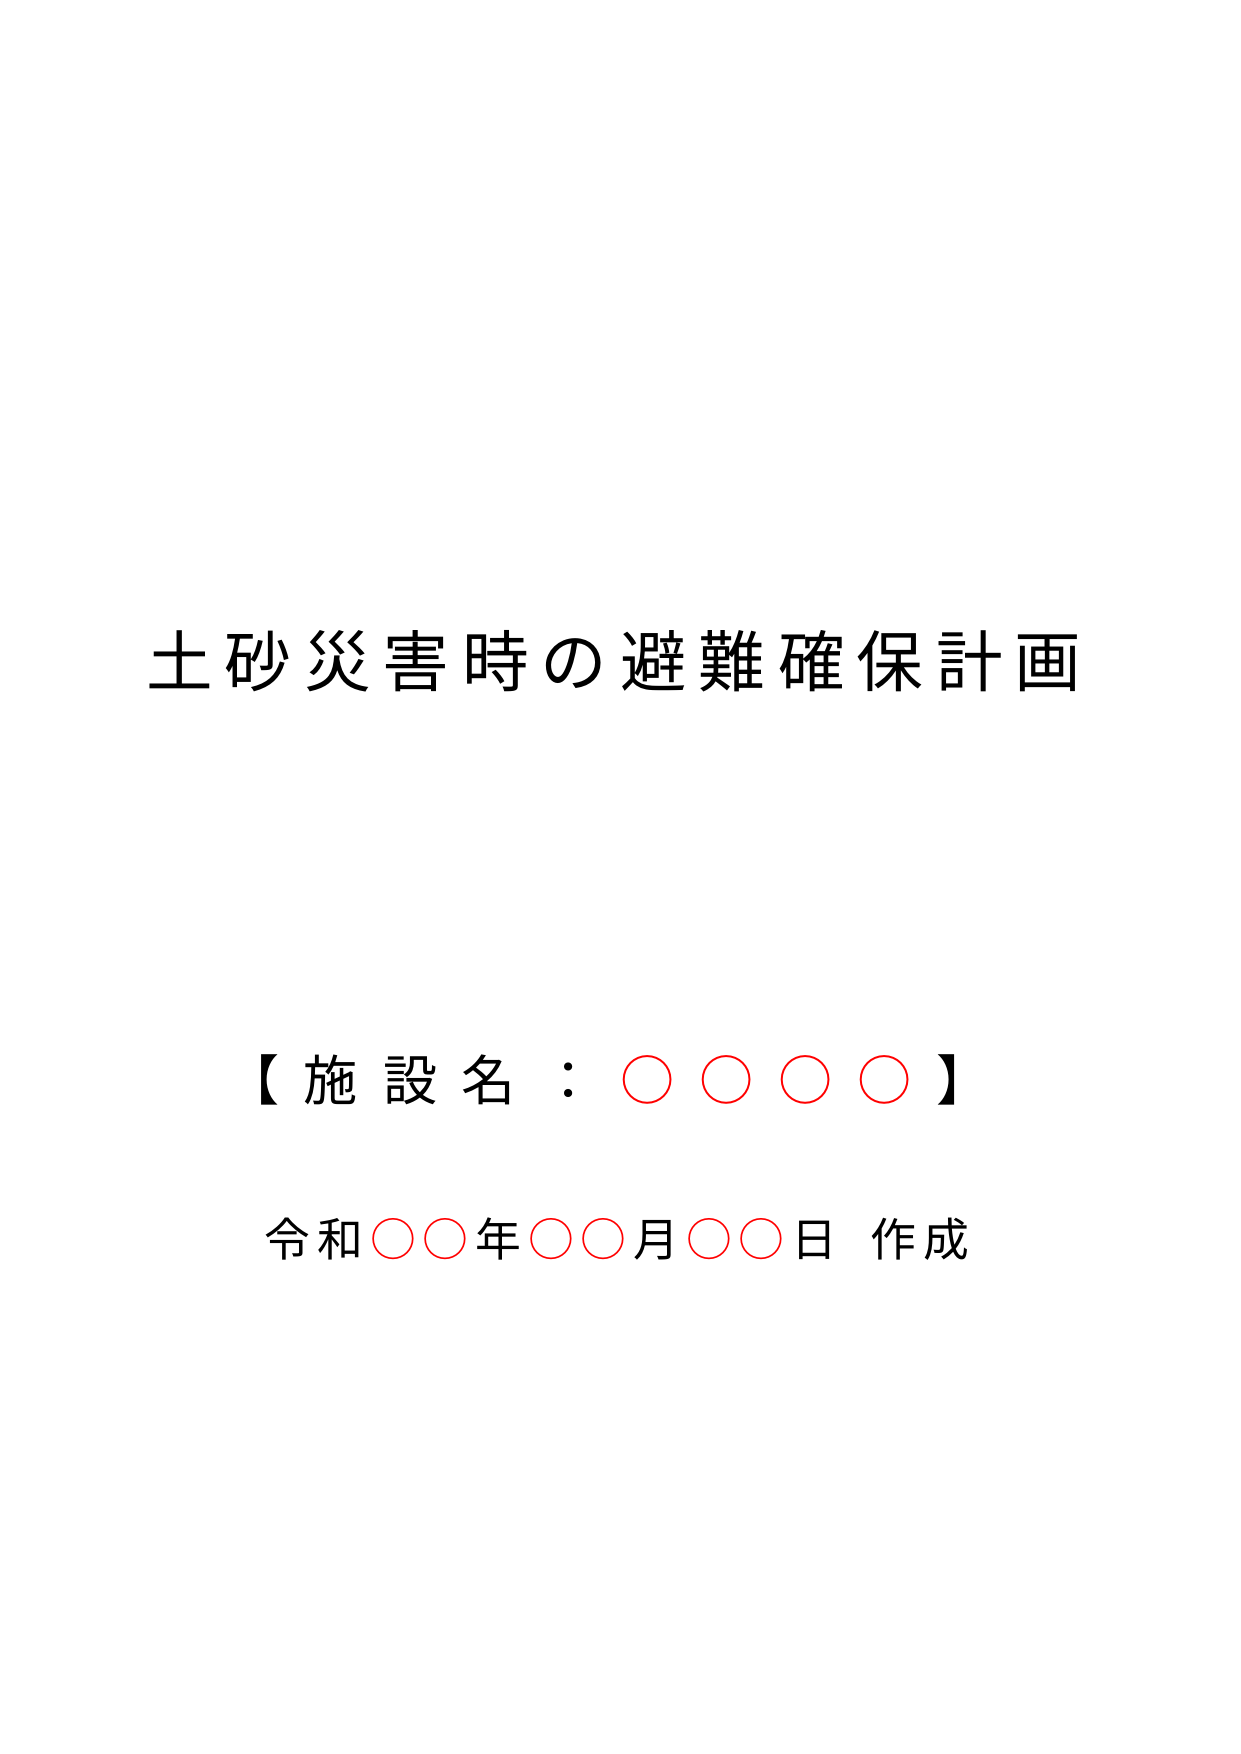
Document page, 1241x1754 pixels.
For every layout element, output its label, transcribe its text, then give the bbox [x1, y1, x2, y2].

text 令和○○年○○月○○日 作成 [119, 1196, 1121, 1276]
text 土砂災害時の避難確保計画 [119, 598, 1121, 717]
text 【施設名：○○○○】 [119, 1037, 1121, 1116]
